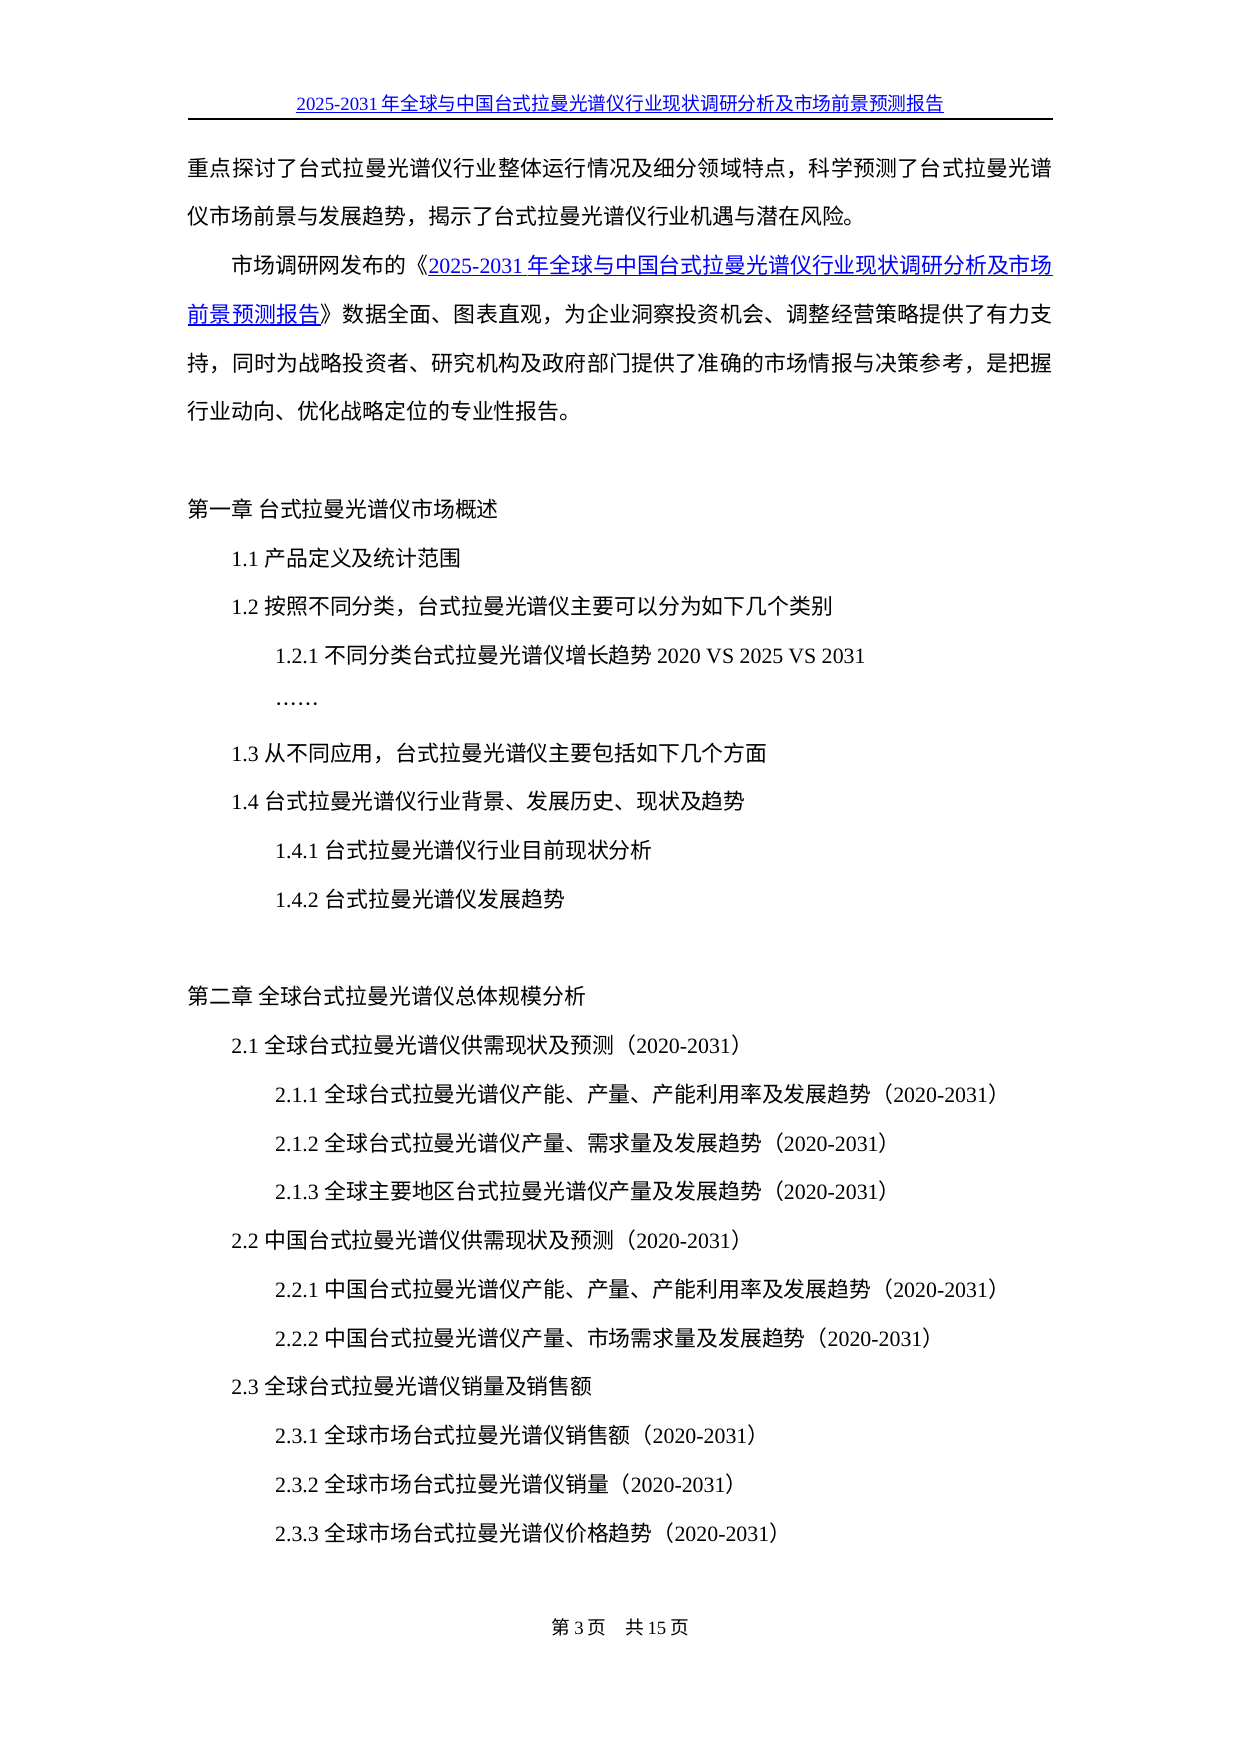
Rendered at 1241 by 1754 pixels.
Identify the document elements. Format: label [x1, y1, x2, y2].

text [187, 150, 1053, 1548]
